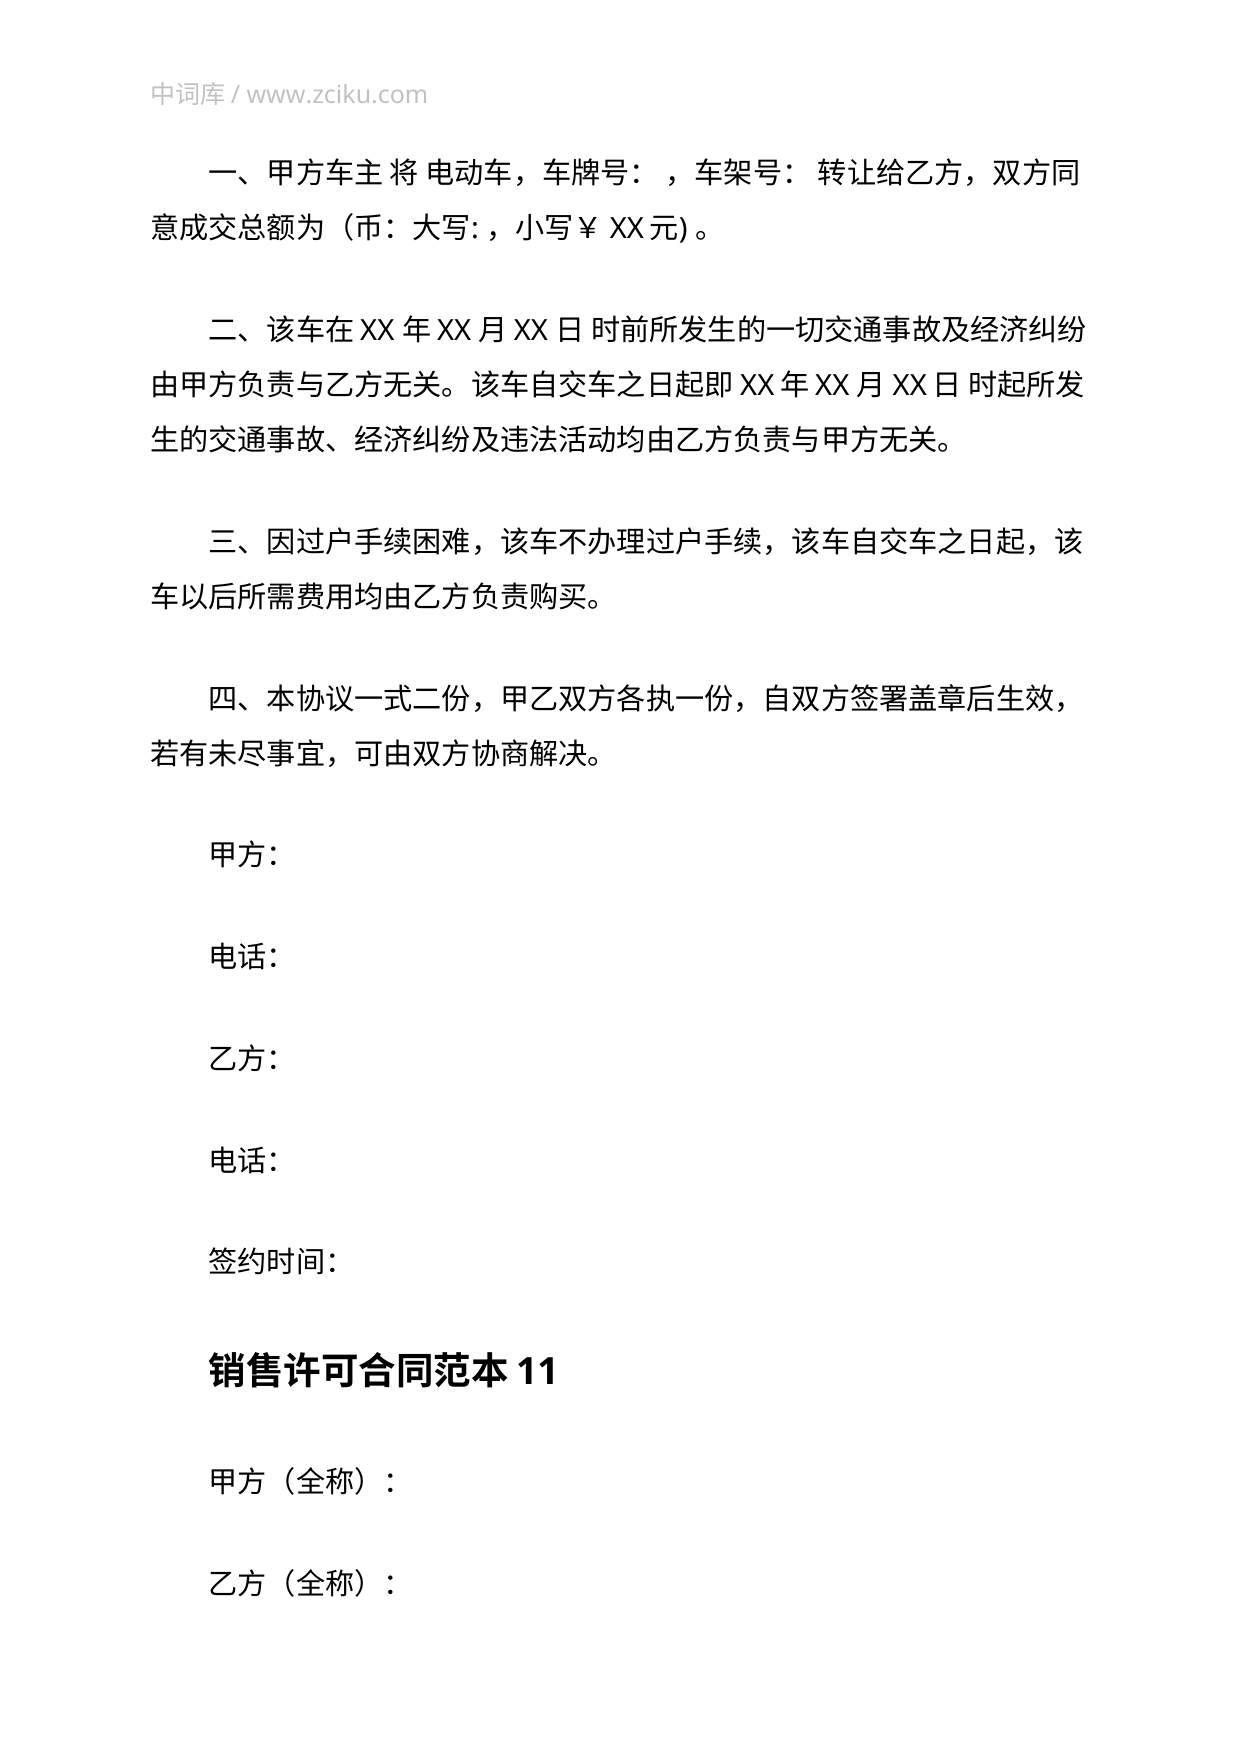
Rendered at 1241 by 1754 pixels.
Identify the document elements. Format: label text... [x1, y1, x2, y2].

text 甲方（全称）： [150, 1458, 1090, 1501]
text 一、甲方车主 将 电动车，车牌号： ，车架号： 转让给乙方，双方同意成交总额为（币：大写: ，小写￥ XX元) 。 [150, 150, 1090, 247]
text 签约时间： [150, 1239, 1090, 1281]
text 乙方（全称）： [150, 1560, 1090, 1602]
text 甲方： [150, 832, 1090, 874]
text 二、该车在XX 年XX 月XX 日 时前所发生的一切交通事故及经济纠纷由甲方负责与乙方无关。该车自交车之日起即 XX年XX 月 XX日 时起所发生的交通事故、经济纠纷及违法活动均由乙方负责与甲方无关。 [150, 307, 1090, 459]
text 电话： [150, 1137, 1090, 1179]
text 三、因过户手续困难，该车不办理过户手续，该车自交车之日起，该车以后所需费用均由乙方负责购买。 [150, 519, 1090, 616]
text 四、本协议一式二份，甲乙双方各执一份，自双方签署盖章后生效，若有未尽事宜，可由双方协商解决。 [150, 675, 1090, 772]
text 销售许可合同范本11 [150, 1341, 1090, 1395]
text 电话： [150, 934, 1090, 976]
text 乙方： [150, 1036, 1090, 1078]
